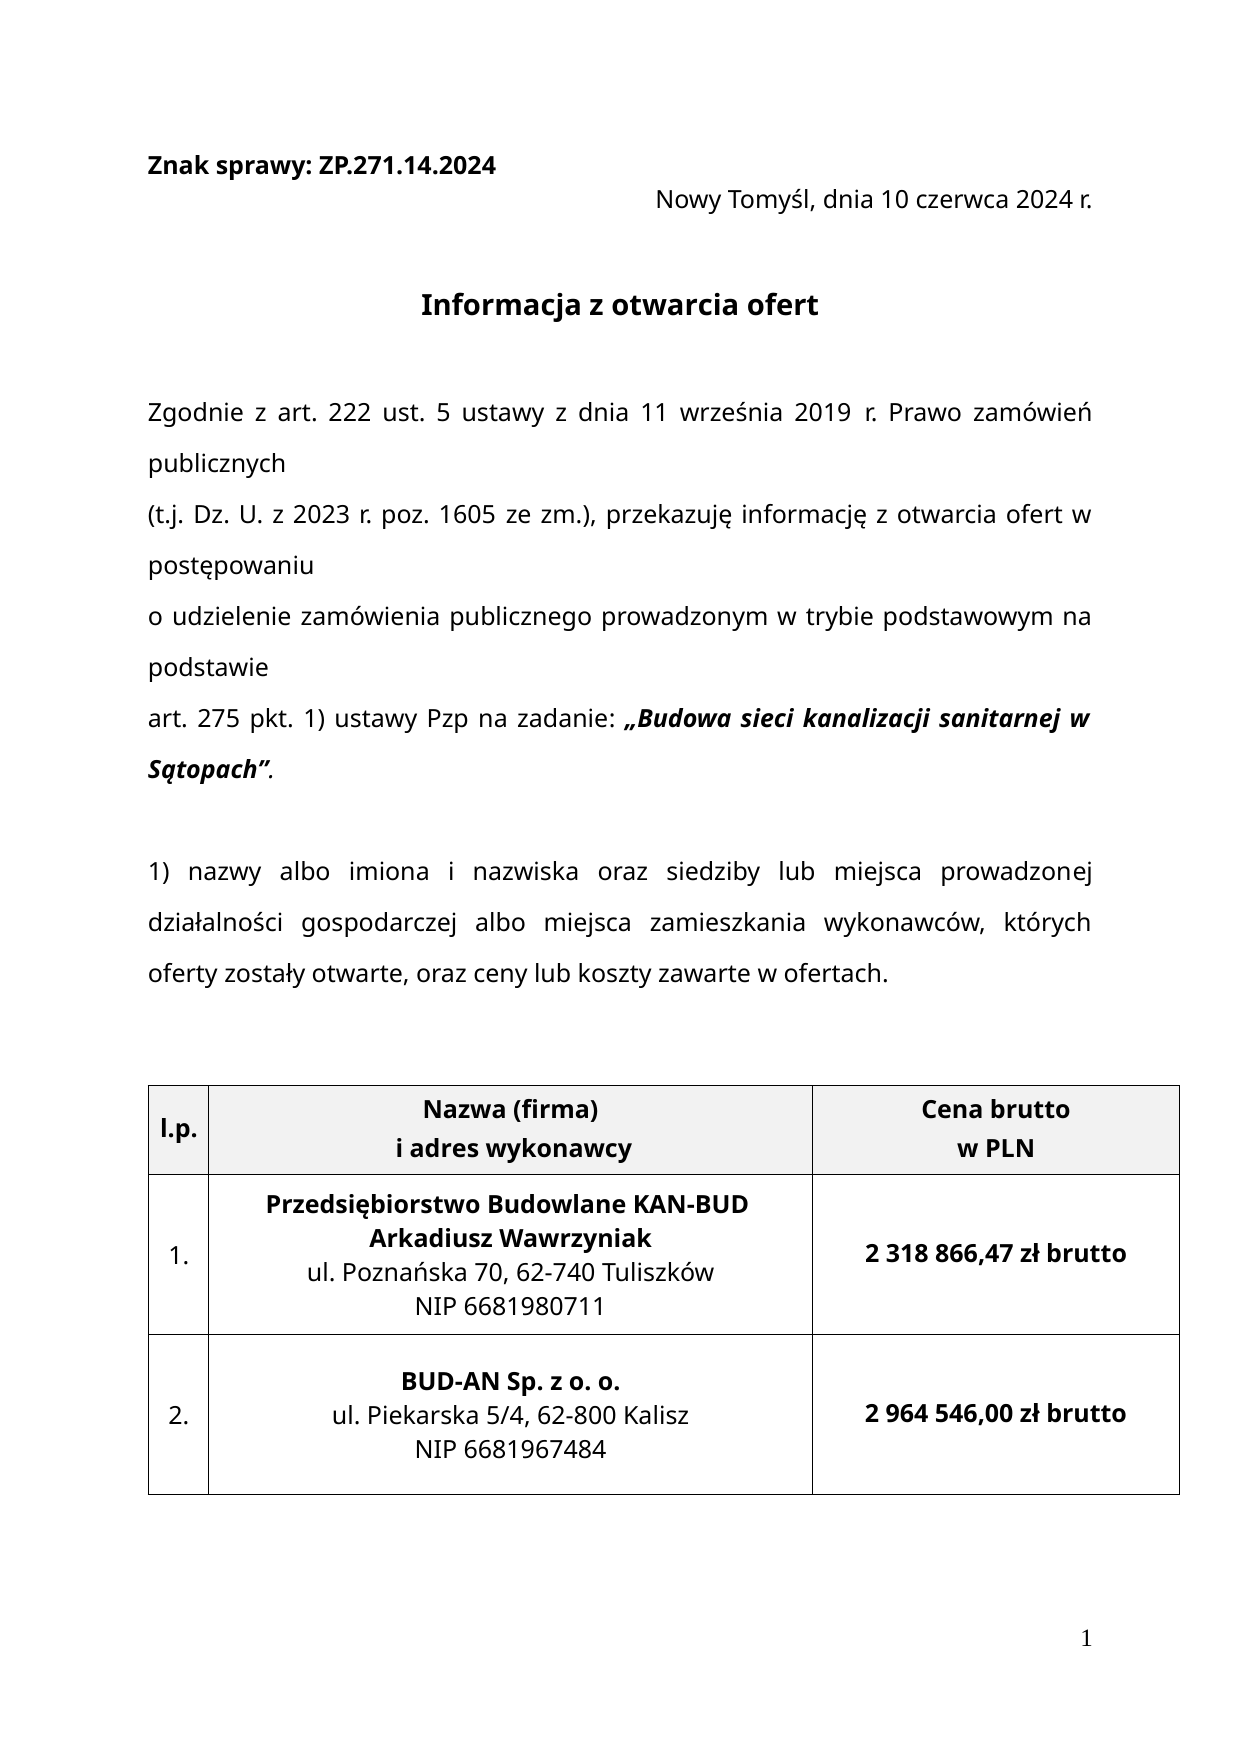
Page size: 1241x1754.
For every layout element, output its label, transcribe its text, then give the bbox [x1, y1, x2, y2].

text Nowy Tomyśl, dnia 10 czerwca 2024 r. [148, 182, 1093, 216]
table_cell 2 964 546,00 zł brutto [813, 1335, 1179, 1494]
table_cell BUD-AN Sp. z o. o. ul. Piekarska 5/4, 62-800 Kalisz NIP 6681967484 [209, 1335, 812, 1494]
text 1) nazwy albo imiona i nazwiska oraz siedziby lub miejsca prowadzonej działalności gospodarczej albo miejsca zamieszkania wykonawców, których oferty zostały otwarte, oraz ceny lub koszty zawarte w ofertach. [148, 854, 1093, 990]
table_header l.p. [149, 1086, 208, 1174]
table_cell 2. [149, 1335, 208, 1494]
table_cell 2 318 866,47 zł brutto [813, 1175, 1179, 1334]
text Informacja z otwarcia ofert [148, 284, 1093, 323]
subtitle Zgodnie z art. 222 ust. 5 ustawy z dnia 11 września 2019 r. Prawo zamówień publicznych (t.j. Dz. U. z 2023 r. poz. 1605 ze zm.), przekazuję informację z otwarcia ofert w postępowaniu o udzielenie zamówienia publicznego prowadzonym w trybie podstawowym na podstawie art. 275 pkt. 1) ustawy Pzp na zadanie: „Budowa sieci kanalizacji sanitarnej w Sątopach”. [148, 394, 1093, 786]
table_cell 1. [149, 1175, 208, 1334]
table_header Nazwa (firma) i adres wykonawcy [209, 1086, 812, 1174]
table_cell Przedsiębiorstwo Budowlane KAN-BUD Arkadiusz Wawrzyniak ul. Poznańska 70, 62-740 Tuliszków NIP 6681980711 [209, 1175, 812, 1334]
text Znak sprawy: ZP.271.14.2024 [148, 148, 1093, 182]
table_header Cena brutto w PLN [813, 1086, 1179, 1174]
